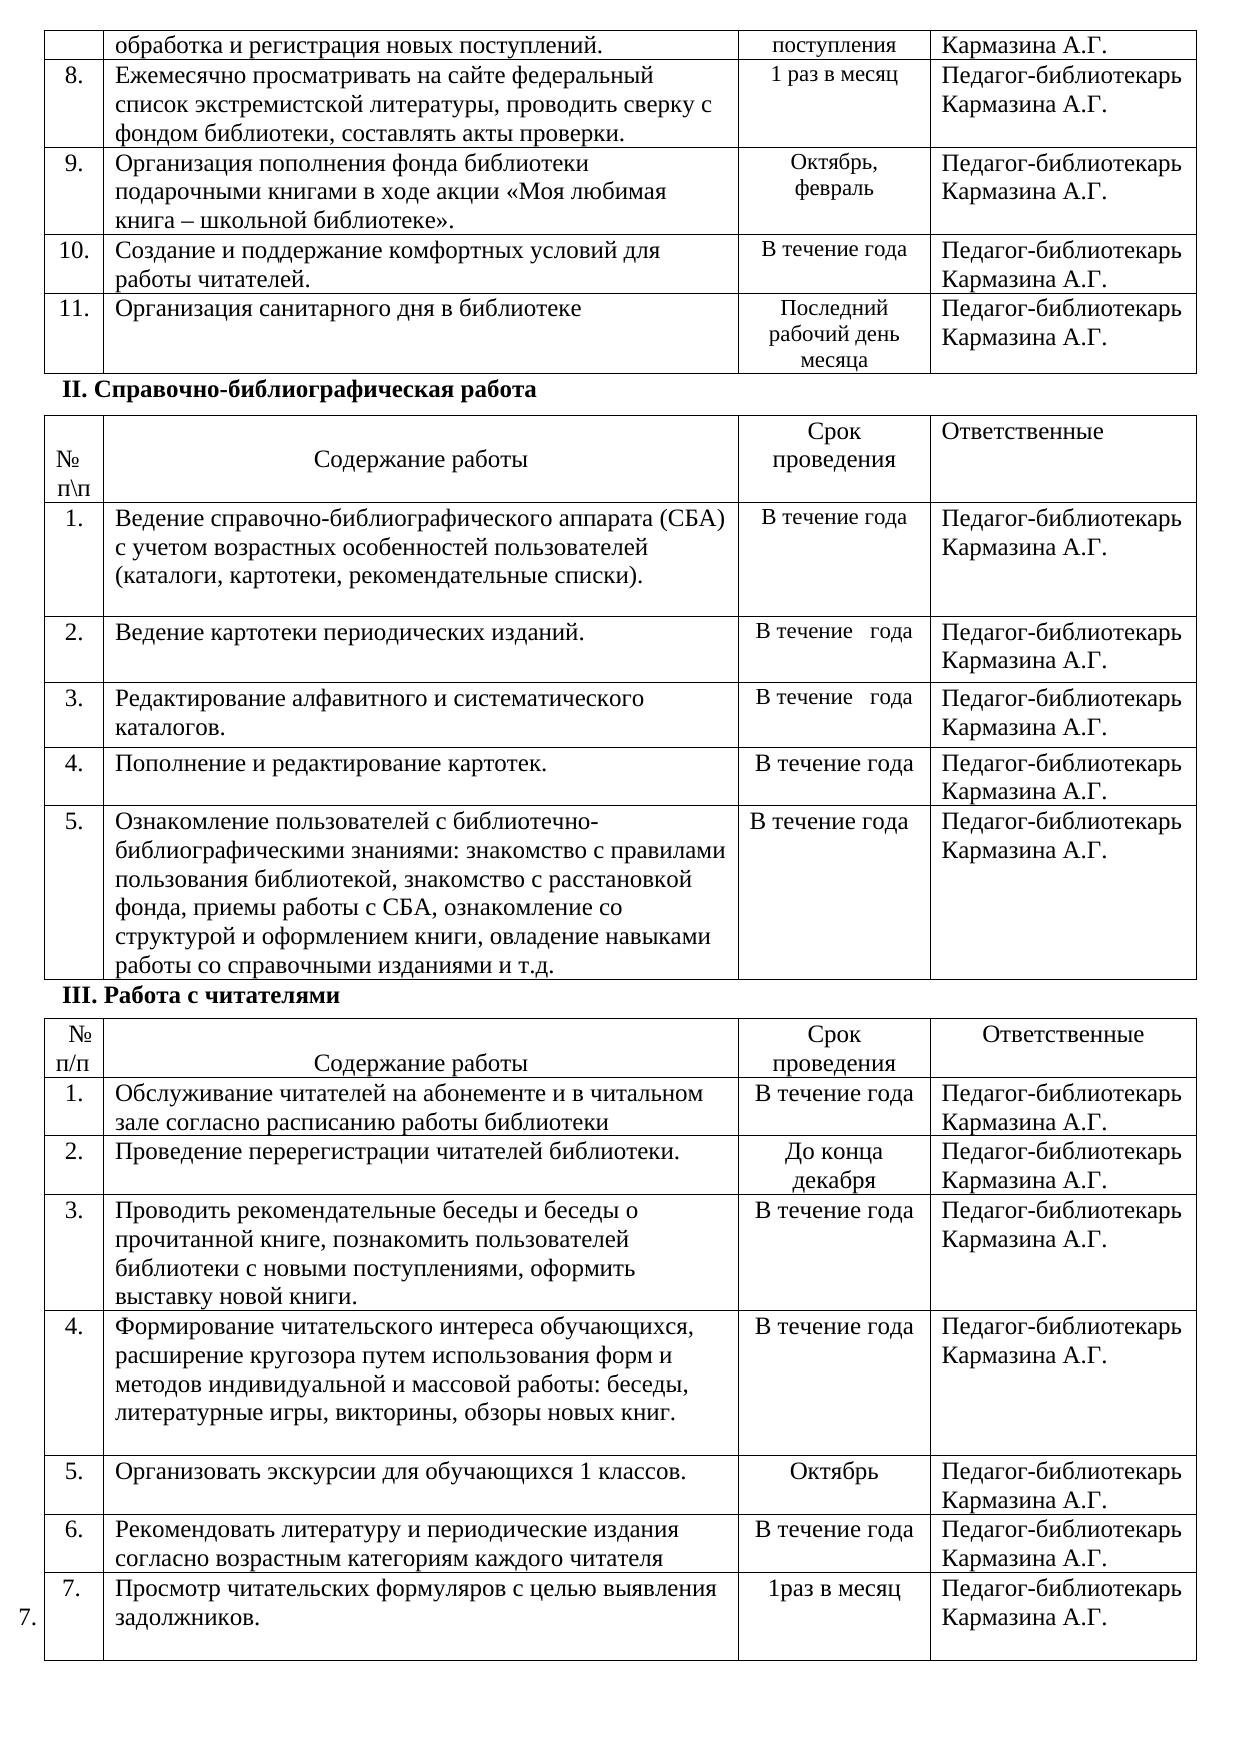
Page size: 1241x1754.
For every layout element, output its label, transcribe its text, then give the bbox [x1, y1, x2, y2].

table_cell 1. [45, 1078, 103, 1135]
table_cell Педагог-библиотекарь Кармазина А.Г. [931, 148, 1196, 234]
table_cell Педагог-библиотекарь Кармазина А.Г. [931, 1136, 1196, 1194]
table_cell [931, 31, 1196, 59]
table_cell Ответственные [931, 416, 1196, 502]
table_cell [931, 1573, 1196, 1659]
table_cell Октябрь, февраль [739, 148, 930, 234]
table_cell В течение года [739, 1515, 930, 1572]
table_cell Педагог-библиотекарь Кармазина А.Г. [931, 683, 1196, 747]
table_cell Формирование читательского интереса обучающихся, расширение кругозора путем использования форм и методов индивидуальной и массовой работы: беседы, литературные игры, викторины, обзоры новых книг. [104, 1311, 738, 1455]
table_cell Проводить рекомендательные беседы и беседы о прочитанной книге, познакомить пользователей библиотеки с новыми поступлениями, оформить выставку новой книги. [104, 1195, 738, 1310]
table_cell 3. [45, 683, 103, 747]
table_cell № п\п [45, 416, 103, 502]
table_cell В течение года [739, 806, 930, 979]
table_cell 4. [45, 1311, 103, 1455]
table_cell II. Справочно-библиографическая работа [44, 374, 1196, 415]
table_cell В течение года [739, 683, 930, 747]
table_cell Организация пополнения фонда библиотеки подарочными книгами в ходе акции «Моя любимая книга – школьной библиотеке». [104, 148, 738, 234]
table_cell Обслуживание читателей на абонементе и в читальном зале согласно расписанию работы библиотеки [104, 1078, 738, 1135]
table_cell Создание и поддержание комфортных условий для работы читателей. [104, 235, 738, 292]
table_cell Редактирование алфавитного и систематического каталогов. [104, 683, 738, 747]
table_cell 1. [45, 503, 103, 616]
table_cell Ежемесячно просматривать на сайте федеральный список экстремистской литературы, проводить сверку с фондом библиотеки, составлять акты проверки. [104, 60, 738, 147]
table_cell Педагог-библиотекарь Кармазина А.Г. [931, 806, 1196, 979]
table_cell В течение года [739, 617, 930, 682]
table_cell До конца декабря [739, 1136, 930, 1194]
table_cell В течение года [739, 235, 930, 292]
table_cell Последний рабочий день месяца [739, 294, 930, 373]
table_cell Педагог-библиотекарь Кармазина А.Г. [931, 503, 1196, 616]
table_cell Педагог-библиотекарь Кармазина А.Г. [931, 235, 1196, 292]
table_cell 9. [45, 148, 103, 234]
table_cell 11. [45, 294, 103, 373]
table_cell В течение года [739, 1078, 930, 1135]
table_cell 6. [45, 1515, 103, 1572]
table_cell 10. [45, 235, 103, 292]
table_cell Педагог-библиотекарь Кармазина А.Г. [931, 1078, 1196, 1135]
table_cell Ознакомление пользователей с библиотечно-библиографическими знаниями: знакомство с правилами пользования библиотекой, знакомство с расстановкой фонда, приемы работы с СБА, ознакомление со структурой и оформлением книги, овладение навыками работы со справочными изданиями и т.д. [104, 806, 738, 979]
table_cell 4. [45, 748, 103, 805]
table_cell По мере поступления [739, 31, 930, 59]
table_cell Рекомендовать литературу и периодические издания согласно возрастным категориям каждого читателя [104, 1515, 738, 1572]
table_cell 2. [45, 1136, 103, 1194]
table_cell 5. [45, 806, 103, 979]
table_cell 1раз в месяц [739, 1573, 930, 1659]
table_cell Срок проведения [739, 416, 930, 502]
table_cell Просмотр читательских формуляров с целью выявления задолжников. [104, 1573, 738, 1659]
table_cell Ведение картотеки периодических изданий. [104, 617, 738, 682]
table_cell Педагог-библиотекарь Кармазина А.Г. [931, 748, 1196, 805]
table_cell 2. [45, 617, 103, 682]
table_cell Пополнение и редактирование картотек. [104, 748, 738, 805]
table_cell Педагог-библиотекарь Кармазина А.Г. [931, 294, 1196, 373]
table_cell Срок проведения [739, 1019, 930, 1077]
table_cell Организовать экскурсии для обучающихся 1 классов. [104, 1456, 738, 1513]
table_cell Педагог-библиотекарь Кармазина А.Г. [931, 1195, 1196, 1310]
table_cell 7. 7. [45, 1573, 103, 1659]
table_cell III. Работа с читателями [44, 980, 1181, 1018]
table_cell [104, 31, 738, 59]
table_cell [931, 60, 1196, 147]
table_cell В течение года [739, 1195, 930, 1310]
table_cell № п/п [45, 1019, 103, 1077]
table_cell 5. [45, 1456, 103, 1513]
table_cell Ответственные [931, 1019, 1196, 1077]
table_cell Содержание работы [104, 1019, 738, 1077]
table_cell 8. [45, 60, 103, 147]
table_cell Педагог-библиотекарь Кармазина А.Г. [931, 617, 1196, 682]
table_cell Организация санитарного дня в библиотеке [104, 294, 738, 373]
table_cell В течение года [739, 503, 930, 616]
table_cell Педагог-библиотекарь Кармазина А.Г. [931, 1515, 1196, 1572]
table_cell Содержание работы [104, 416, 738, 502]
table_cell Ведение справочно-библиографического аппарата (СБА) с учетом возрастных особенностей пользователей (каталоги, картотеки, рекомендательные списки). [104, 503, 738, 616]
table_cell 3. [45, 1195, 103, 1310]
table_cell Октябрь [739, 1456, 930, 1513]
table_cell Педагог-библиотекарь Кармазина А.Г. [931, 1311, 1196, 1455]
table_cell В течение года [739, 748, 930, 805]
table_cell Педагог-библиотекарь Кармазина А.Г. [931, 1456, 1196, 1513]
table_cell 7. [45, 31, 103, 59]
table_cell 1 раз в месяц [739, 60, 930, 147]
table_cell Проведение перерегистрации читателей библиотеки. [104, 1136, 738, 1194]
table_cell В течение года [739, 1311, 930, 1455]
